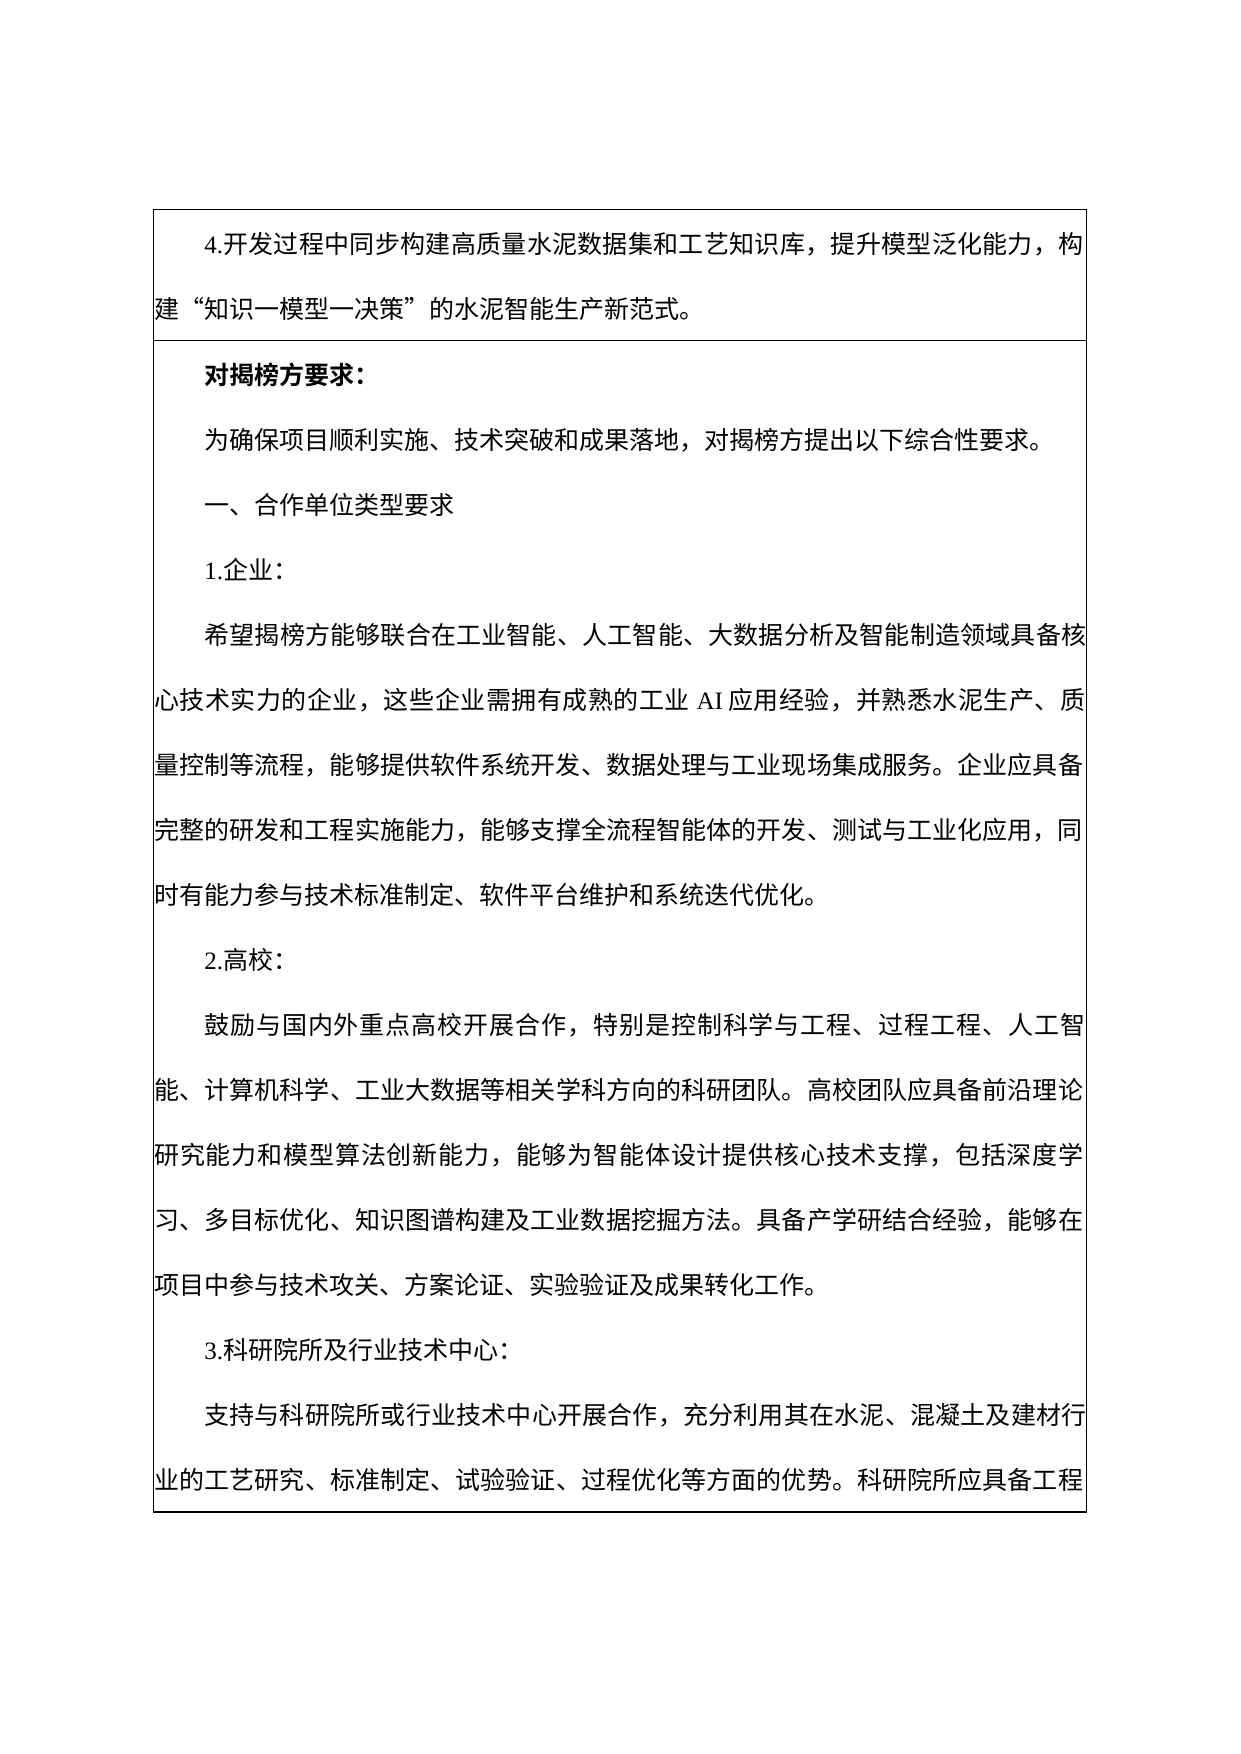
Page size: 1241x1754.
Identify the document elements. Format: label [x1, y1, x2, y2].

table_cell [154, 341, 1086, 1511]
table_header [154, 210, 1086, 340]
